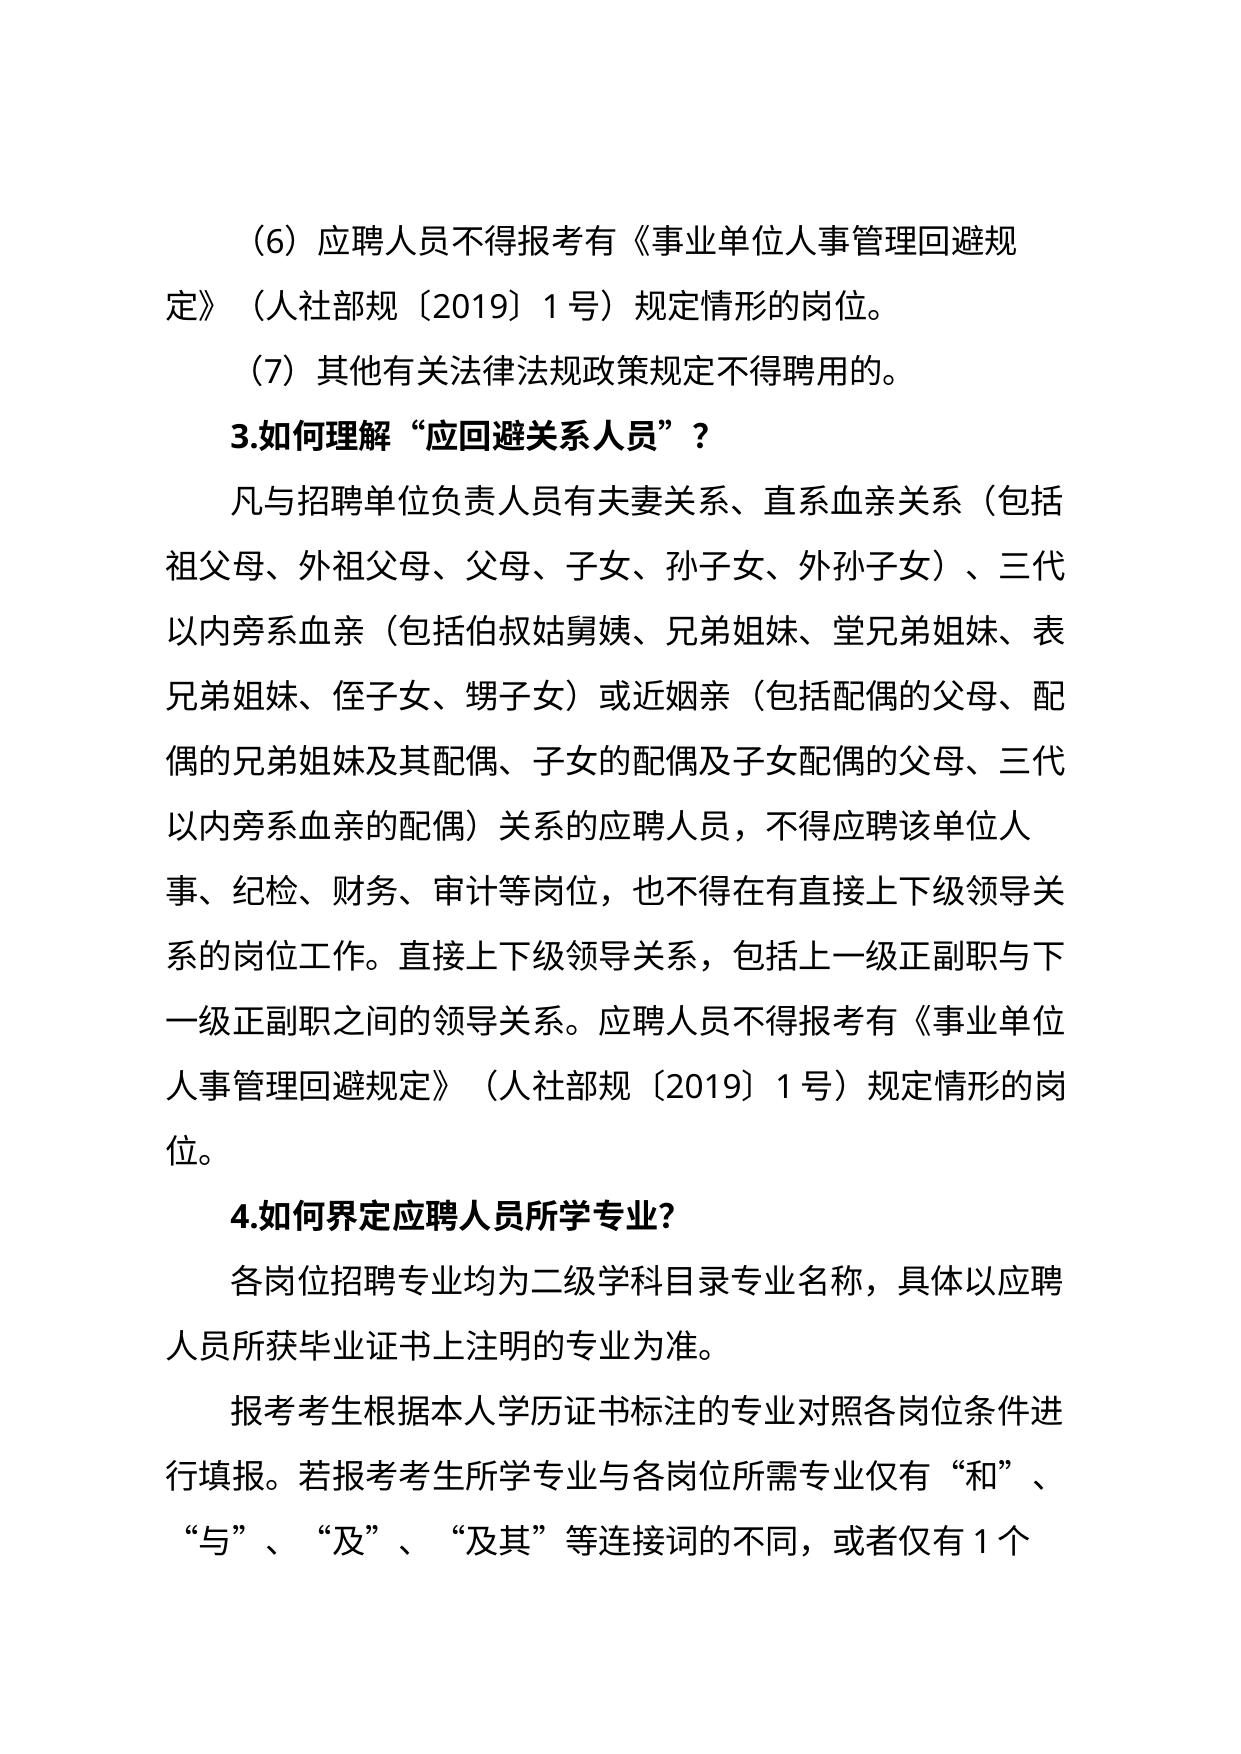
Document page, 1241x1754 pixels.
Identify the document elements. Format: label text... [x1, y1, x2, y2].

text 3.如何理解“应回避关系人员”？ [165, 401, 1075, 466]
text 4.如何界定应聘人员所学专业？ [165, 1181, 1075, 1246]
text （6）应聘人员不得报考有《事业单位人事管理回避规定》（人社部规〔2019〕1号）规定情形的岗位。 [165, 206, 1075, 336]
text 凡与招聘单位负责人员有夫妻关系、直系血亲关系（包括祖父母、外祖父母、父母、子女、孙子女、外孙子女）、三代以内旁系血亲（包括伯叔姑舅姨、兄弟姐妹、堂兄弟姐妹、表兄弟姐妹、侄子女、甥子女）或近姻亲（包括配偶的父母、配偶的兄弟姐妹及其配偶、子女的配偶及子女配偶的父母、三代以内旁系血亲的配偶）关系的应聘人员，不得应聘该单位人事、纪检、财务、审计等岗位，也不得在有直接上下级领导关系的岗位工作。直接上下级领导关系，包括上一级正副职与下一级正副职之间的领导关系。应聘人员不得报考有《事业单位人事管理回避规定》（人社部规〔2019〕1号）规定情形的岗位。 [165, 466, 1075, 1181]
text 各岗位招聘专业均为二级学科目录专业名称，具体以应聘人员所获毕业证书上注明的专业为准。 [165, 1246, 1075, 1376]
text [165, 1376, 1075, 1571]
text （7）其他有关法律法规政策规定不得聘用的。 [165, 336, 1075, 401]
